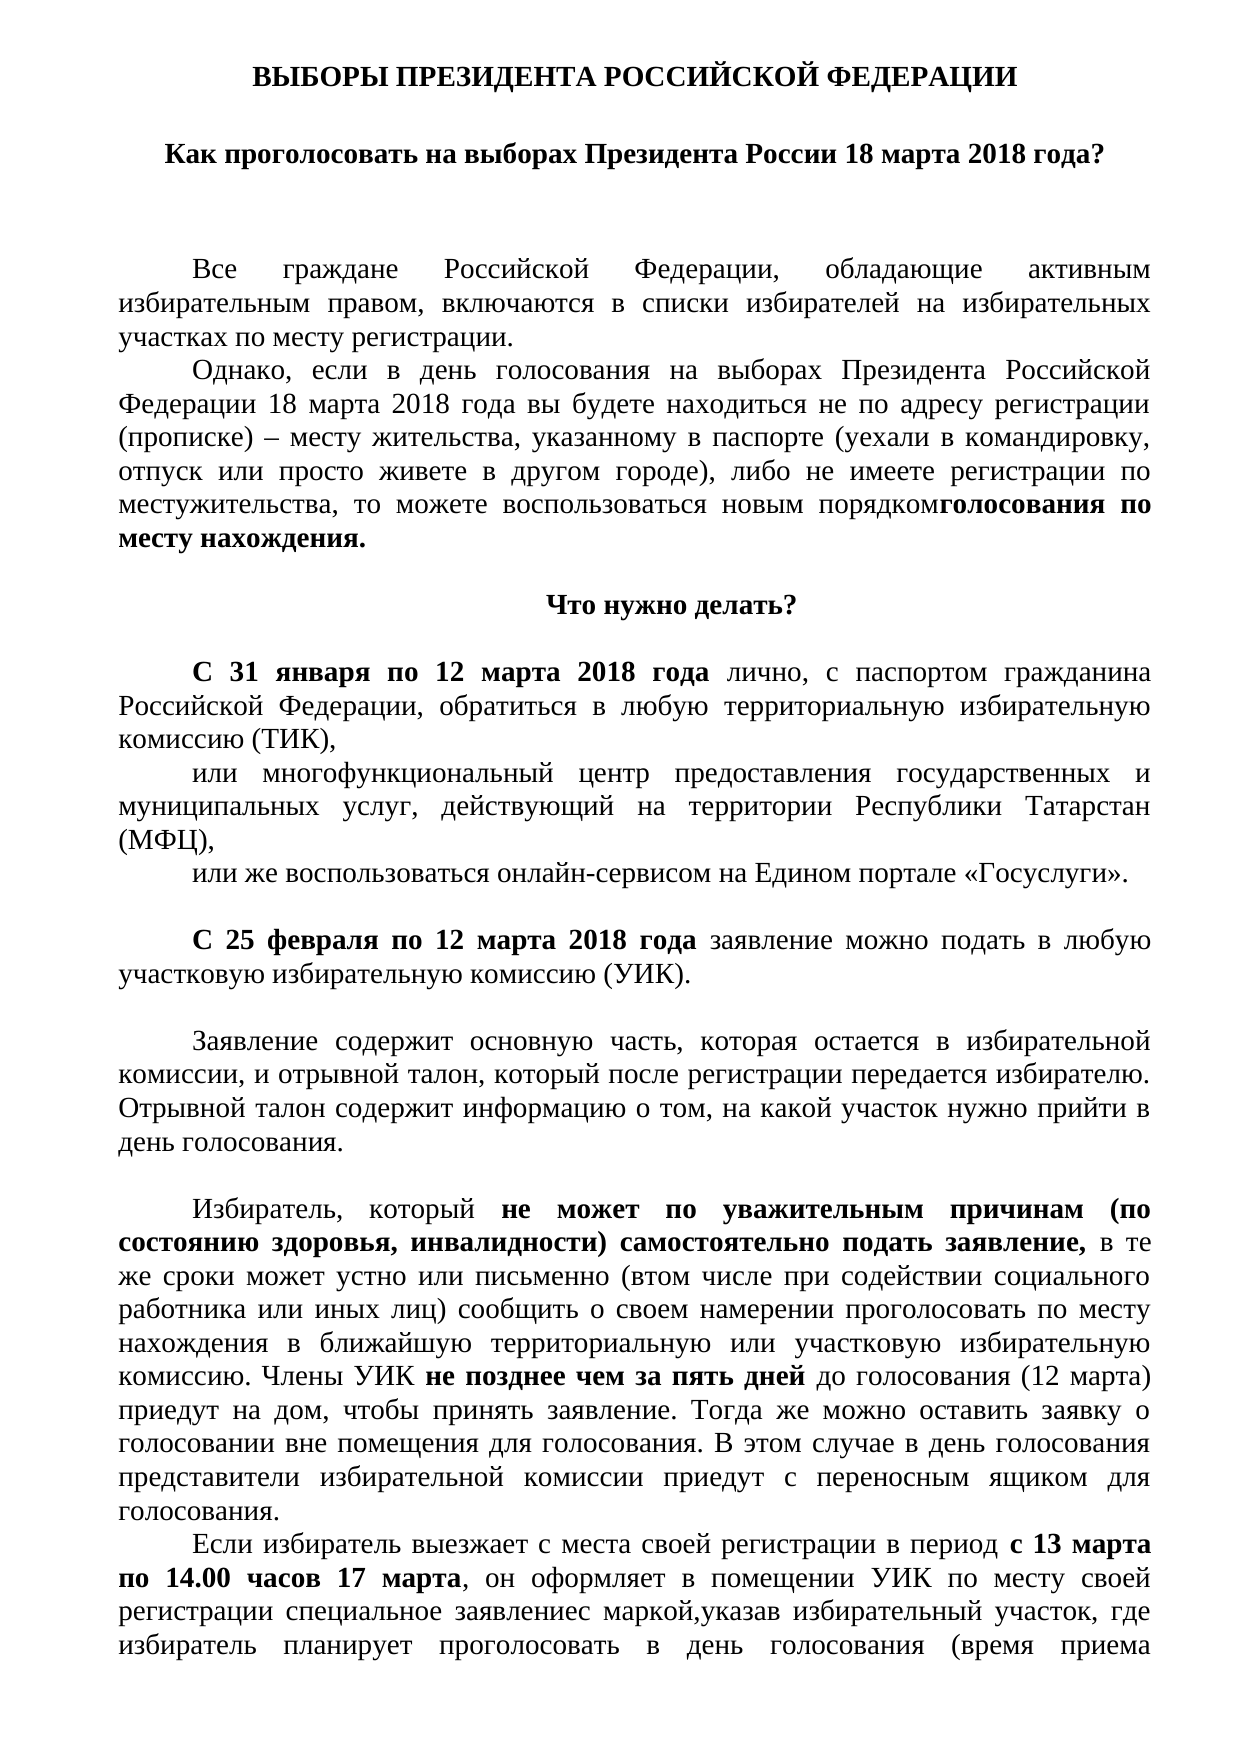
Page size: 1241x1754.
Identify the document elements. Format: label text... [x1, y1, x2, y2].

text Что нужно делать? [118, 587, 1152, 621]
text или же воспользоваться онлайн-сервисом на Едином портале «Госуслуги». [118, 855, 1152, 889]
text или многофункциональный центр предоставления государственных и муниципальных услуг, действующий на территории Республики Татарстан (МФЦ), [118, 755, 1152, 855]
text Как проголосовать на выборах Президента России 18 марта 2018 года? [118, 136, 1152, 170]
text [118, 1526, 1152, 1660]
text Избиратель, который не может по уважительным причинам (по состоянию здоровья, инвалидности) самостоятельно подать заявление, в те же сроки может устно или письменно (втом числе при содействии социального работника или иных лиц) сообщить о своем намерении проголосовать по месту нахождения в ближайшую территориальную или участковую избирательную комиссию. Члены УИК не позднее чем за пять дней до голосования (12 марта) приедут на дом, чтобы принять заявление. Тогда же можно оставить заявку о голосовании вне помещения для голосования. В этом случае в день голосования представители избирательной комиссии приедут с переносным ящиком для голосования. [118, 1191, 1152, 1526]
text С 31 января по 12 марта 2018 года лично, с паспортом гражданина Российской Федерации, обратиться в любую территориальную избирательную комиссию (ТИК), [118, 654, 1152, 755]
text Все граждане Российской Федерации, обладающие активным избирательным правом, включаются в списки избирателей на избирательных участках по месту регистрации. [118, 252, 1152, 352]
text Заявление содержит основную часть, которая остается в избирательной комиссии, и отрывной талон, который после регистрации передается избирателю. Отрывной талон содержит информацию о том, на какой участок нужно прийти в день голосования. [118, 1023, 1152, 1157]
text С 25 февраля по 12 марта 2018 года заявление можно подать в любую участковую избирательную комиссию (УИК). [118, 922, 1152, 989]
text ВЫБОРЫ ПРЕЗИДЕНТА РОССИЙСКОЙ ФЕДЕРАЦИИ [118, 59, 1152, 93]
text Однако, если в день голосования на выборах Президента Российской Федерации 18 марта 2018 года вы будете находиться не по адресу регистрации (прописке) – месту жительства, указанному в паспорте (уехали в командировку, отпуск или просто живете в другом городе), либо не имеете регистрации по местужительства, то можете воспользоваться новым порядкомголосования по месту нахождения. [118, 352, 1152, 553]
